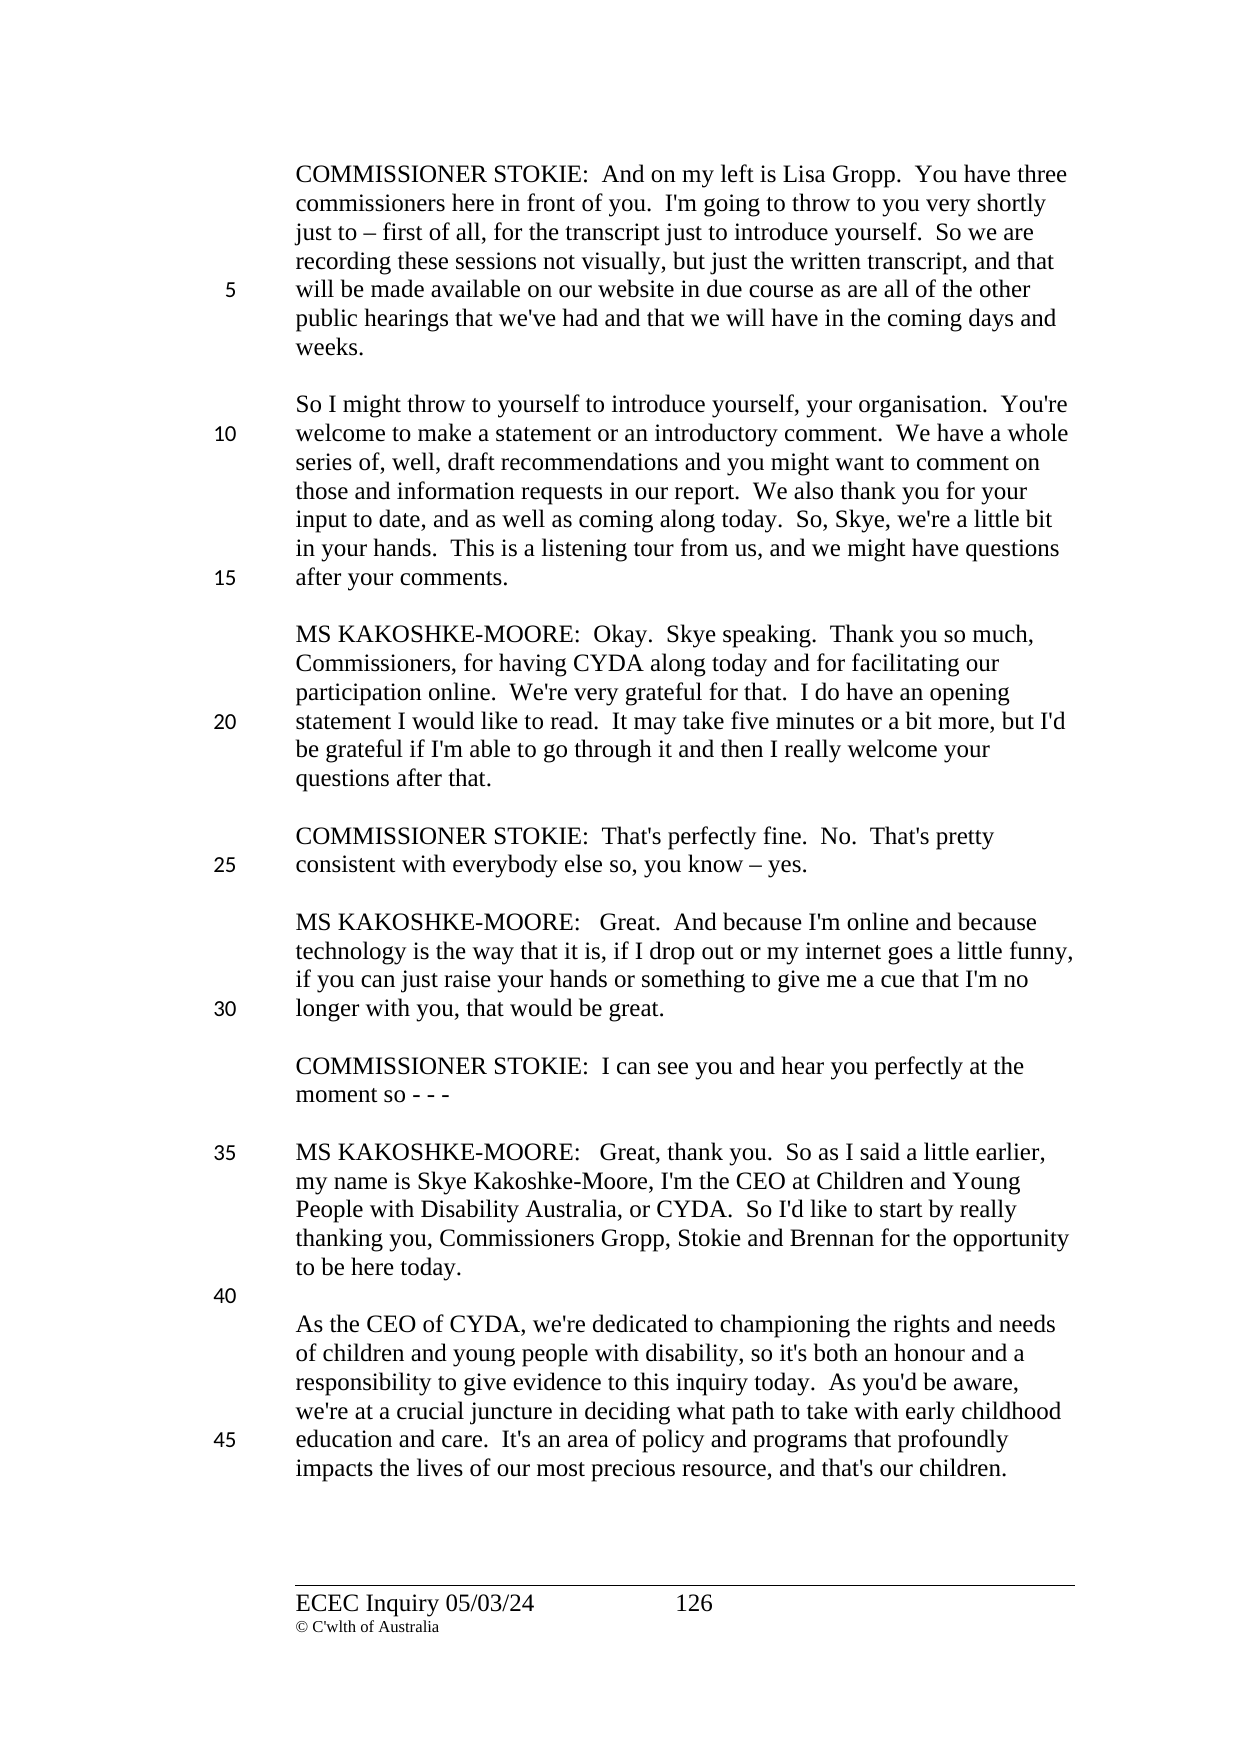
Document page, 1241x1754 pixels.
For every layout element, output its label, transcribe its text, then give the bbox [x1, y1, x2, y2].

text MS KAKOSHKE-MOORE: Great. And because I'm online and because technology is the way that it is, if I drop out or my internet goes a little funny, if you can just raise your hands or something to give me a cue that I'm no longer with you, that would be great. [295, 907, 1075, 1022]
text As the CEO of CYDA, we're dedicated to championing the rights and needs of children and young people with disability, so it's both an honour and a responsibility to give evidence to this inquiry today. As you'd be aware, we're at a crucial juncture in deciding what path to take with early childhood education and care. It's an area of policy and programs that profoundly impacts the lives of our most precious resource, and that's our children. [295, 1309, 1075, 1482]
text MS KAKOSHKE-MOORE: Great, thank you. So as I said a little earlier, my name is Skye Kakoshke-Moore, I'm the CEO at Children and Young People with Disability Australia, or CYDA. So I'd like to start by really thanking you, Commissioners Gropp, Stokie and Brennan for the opportunity to be here today. [295, 1137, 1075, 1281]
text COMMISSIONER STOKIE: And on my left is Lisa Gropp. You have three commissioners here in front of you. I'm going to throw to you very shortly just to – first of all, for the transcript just to introduce yourself. So we are recording these sessions not visually, but just the written transcript, and that will be made available on our website in due course as are all of the other public hearings that we've had and that we will have in the coming days and weeks. [295, 159, 1075, 361]
text COMMISSIONER STOKIE: That's perfectly fine. No. That's pretty consistent with everybody else so, you know – yes. [295, 821, 1075, 878]
text MS KAKOSHKE-MOORE: Okay. Skye speaking. Thank you so much, Commissioners, for having CYDA along today and for facilitating our participation online. We're very grateful for that. I do have an opening statement I would like to read. It may take five minutes or a bit more, but I'd be grateful if I'm able to go through it and then I really welcome your questions after that. [295, 619, 1075, 792]
text So I might throw to yourself to introduce yourself, your organisation. You're welcome to make a statement or an introductory comment. We have a whole series of, well, draft recommendations and you might want to comment on those and information requests in our report. We also thank you for your input to date, and as well as coming along today. So, Skye, we're a little bit in your hands. This is a listening tour from us, and we might have questions after your comments. [295, 389, 1075, 591]
text COMMISSIONER STOKIE: I can see you and hear you perfectly at the moment so - - - [295, 1051, 1075, 1108]
